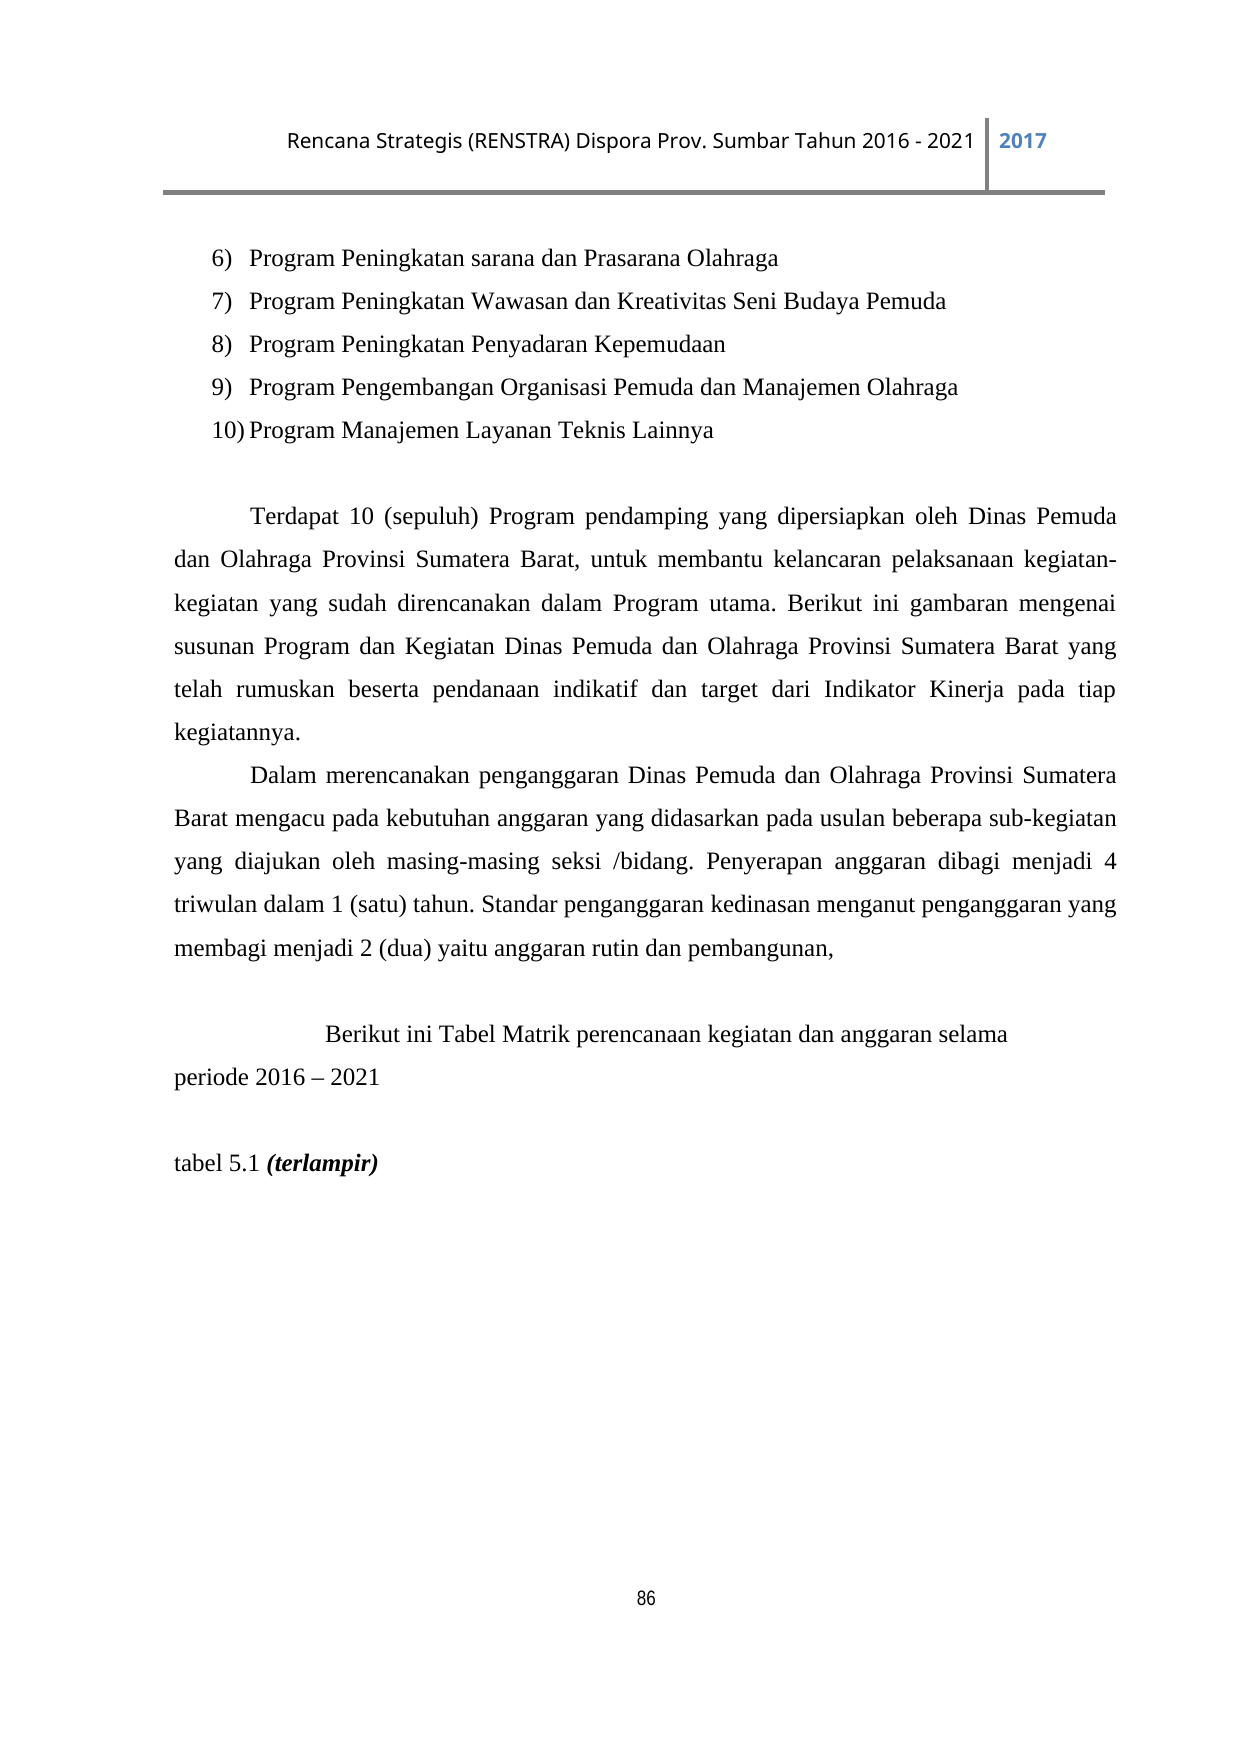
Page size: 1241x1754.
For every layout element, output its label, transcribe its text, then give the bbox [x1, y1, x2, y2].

text Terdapat 10 (sepuluh) Program pendamping yang dipersiapkan oleh Dinas Pemuda dan Olahraga Provinsi Sumatera Barat, untuk membantu kelancaran pelaksanaan kegiatan-kegiatan yang sudah direncanakan dalam Program utama. Berikut ini gambaran mengenai susunan Program dan Kegiatan Dinas Pemuda dan Olahraga Provinsi Sumatera Barat yang telah rumuskan beserta pendanaan indikatif dan target dari Indikator Kinerja pada tiap kegiatannya. [174, 501, 1117, 746]
list Berikut ini Tabel Matrik perencanaan kegiatan dan anggaran selama [250, 1019, 1117, 1048]
text Dalam merencanakan penganggaran Dinas Pemuda dan Olahraga Provinsi Sumatera Barat mengacu pada kebutuhan anggaran yang didasarkan pada usulan beberapa sub-kegiatan yang diajukan oleh masing-masing seksi /bidang. Penyerapan anggaran dibagi menjadi 4 triwulan dalam 1 (satu) tahun. Standar penganggaran kedinasan menganut penganggaran yang membagi menjadi 2 (dua) yaitu anggaran rutin dan pembangunan, [174, 760, 1117, 961]
list Program Peningkatan sarana dan Prasarana Olahraga [211, 243, 1117, 271]
list Program Peningkatan Wawasan dan Kreativitas Seni Budaya Pemuda [211, 286, 1117, 314]
text periode 2016 – 2021 [174, 1062, 1117, 1091]
list Program Pengembangan Organisasi Pemuda dan Manajemen Olahraga [211, 372, 1117, 401]
text tabel 5.1 (terlampir) [174, 1148, 1117, 1177]
list Program Manajemen Layanan Teknis Lainnya [211, 415, 1117, 444]
list Program Peningkatan Penyadaran Kepemudaan [211, 329, 1117, 358]
